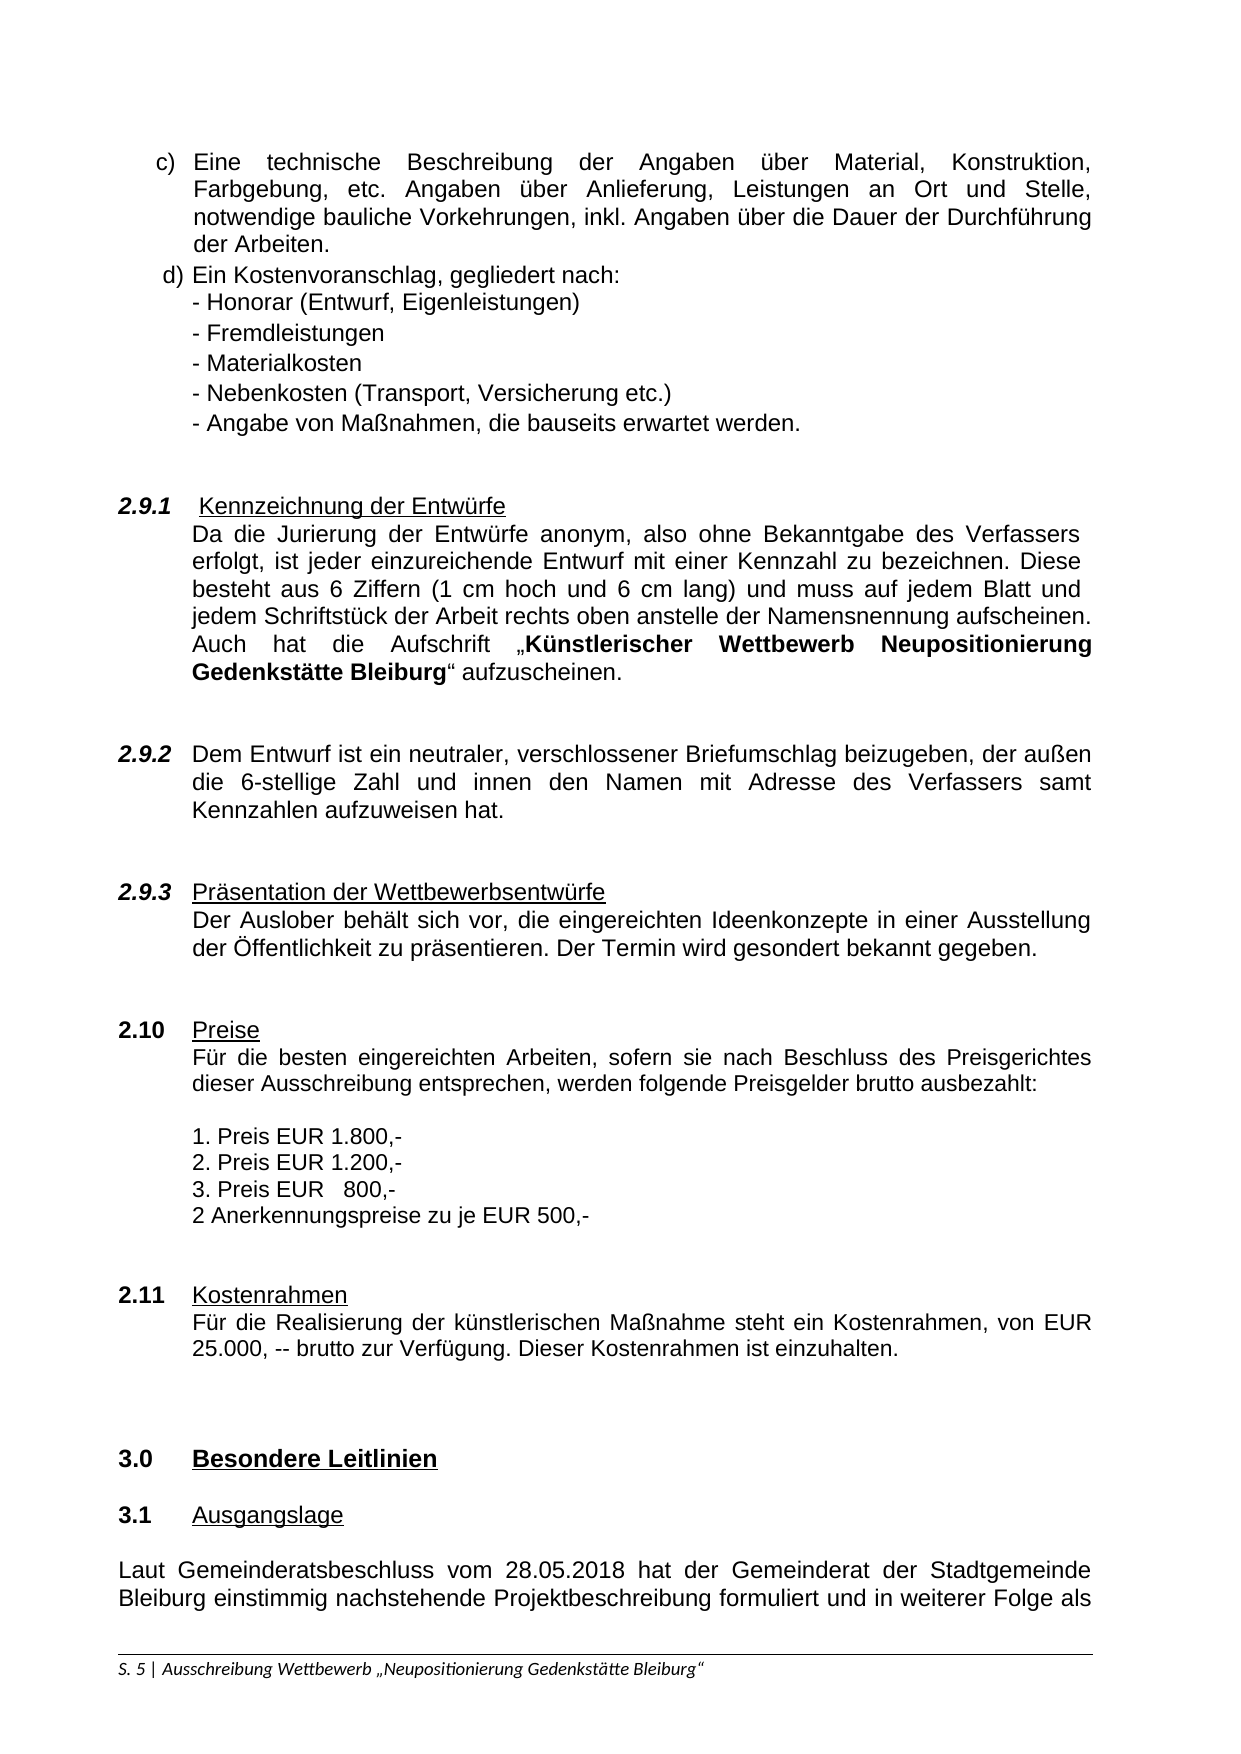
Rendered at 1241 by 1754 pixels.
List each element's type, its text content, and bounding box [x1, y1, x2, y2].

text 3.1 Ausgangslage [118, 1501, 1093, 1528]
text Der Auslober behält sich vor, die eingereichten Ideenkonzepte in einer Ausstellung der Öffentlichkeit zu präsentieren. Der Termin wird gesondert bekannt gegeben. [192, 906, 1093, 961]
text Da die Jurierung der Entwürfe anonym, also ohne Bekanntgabe des Verfassers erfolgt, ist jeder einzureichende Entwurf mit einer Kennzahl zu bezeichnen. Diese besteht aus 6 Ziffern (1 cm hoch und 6 cm lang) und muss auf jedem Blatt und jedem Schriftstück der Arbeit rechts oben anstelle der Namensnennung aufscheinen. Auch hat die Aufschrift „Künstlerischer Wettbewerb Neupositionierung Gedenkstätte Bleiburg“ aufzuscheinen. [192, 519, 1093, 685]
text 2.9.2 Dem Entwurf ist ein neutraler, verschlossener Briefumschlag beizugeben, der außen die 6-stellige Zahl und innen den Namen mit Adresse des Verfassers samt Kennzahlen aufzuweisen hat. [118, 740, 1093, 823]
text - Fremdleistungen [118, 318, 1093, 346]
text - Materialkosten [118, 349, 1093, 376]
text 2. Preis EUR 1.200,- [118, 1149, 1093, 1176]
text - Nebenkosten (Transport, Versicherung etc.) [118, 379, 1093, 406]
text 2.10 Preise [118, 1016, 1093, 1044]
text - Honorar (Entwurf, Eigenleistungen) [118, 288, 1093, 316]
text - Angabe von Maßnahmen, die bauseits erwartet werden. [118, 409, 1093, 437]
list Eine technische Beschreibung der Angaben über Material, Konstruktion, Farbgebung, etc. Angaben über Anlieferung, Leistungen an Ort und Stelle, notwendige bauliche Vorkehrungen, inkl. Angaben über die Dauer der Durchführung der Arbeiten. [156, 148, 1093, 258]
text 2.9.1 Kennzeichnung der Entwürfe [118, 492, 1093, 519]
text 2.9.3 Präsentation der Wettbewerbsentwürfe [118, 878, 1093, 906]
text 2 Anerkennungspreise zu je EUR 500,- [118, 1202, 1093, 1228]
text 3. Preis EUR 800,- [118, 1176, 1093, 1202]
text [118, 1556, 1093, 1611]
text Für die Realisierung der künstlerischen Maßnahme steht ein Kostenrahmen, von EUR 25.000, -- brutto zur Verfügung. Dieser Kostenrahmen ist einzuhalten. [192, 1309, 1093, 1361]
text 3.0 Besondere Leitlinien [118, 1444, 1093, 1473]
text 1. Preis EUR 1.800,- [118, 1123, 1093, 1149]
text d) Ein Kostenvoranschlag, gegliedert nach: [118, 261, 1093, 288]
text Für die besten eingereichten Arbeiten, sofern sie nach Beschluss des Preisgerichtes dieser Ausschreibung entsprechen, werden folgende Preisgelder brutto ausbezahlt: [192, 1044, 1093, 1097]
text 2.11 Kostenrahmen [118, 1281, 1093, 1309]
